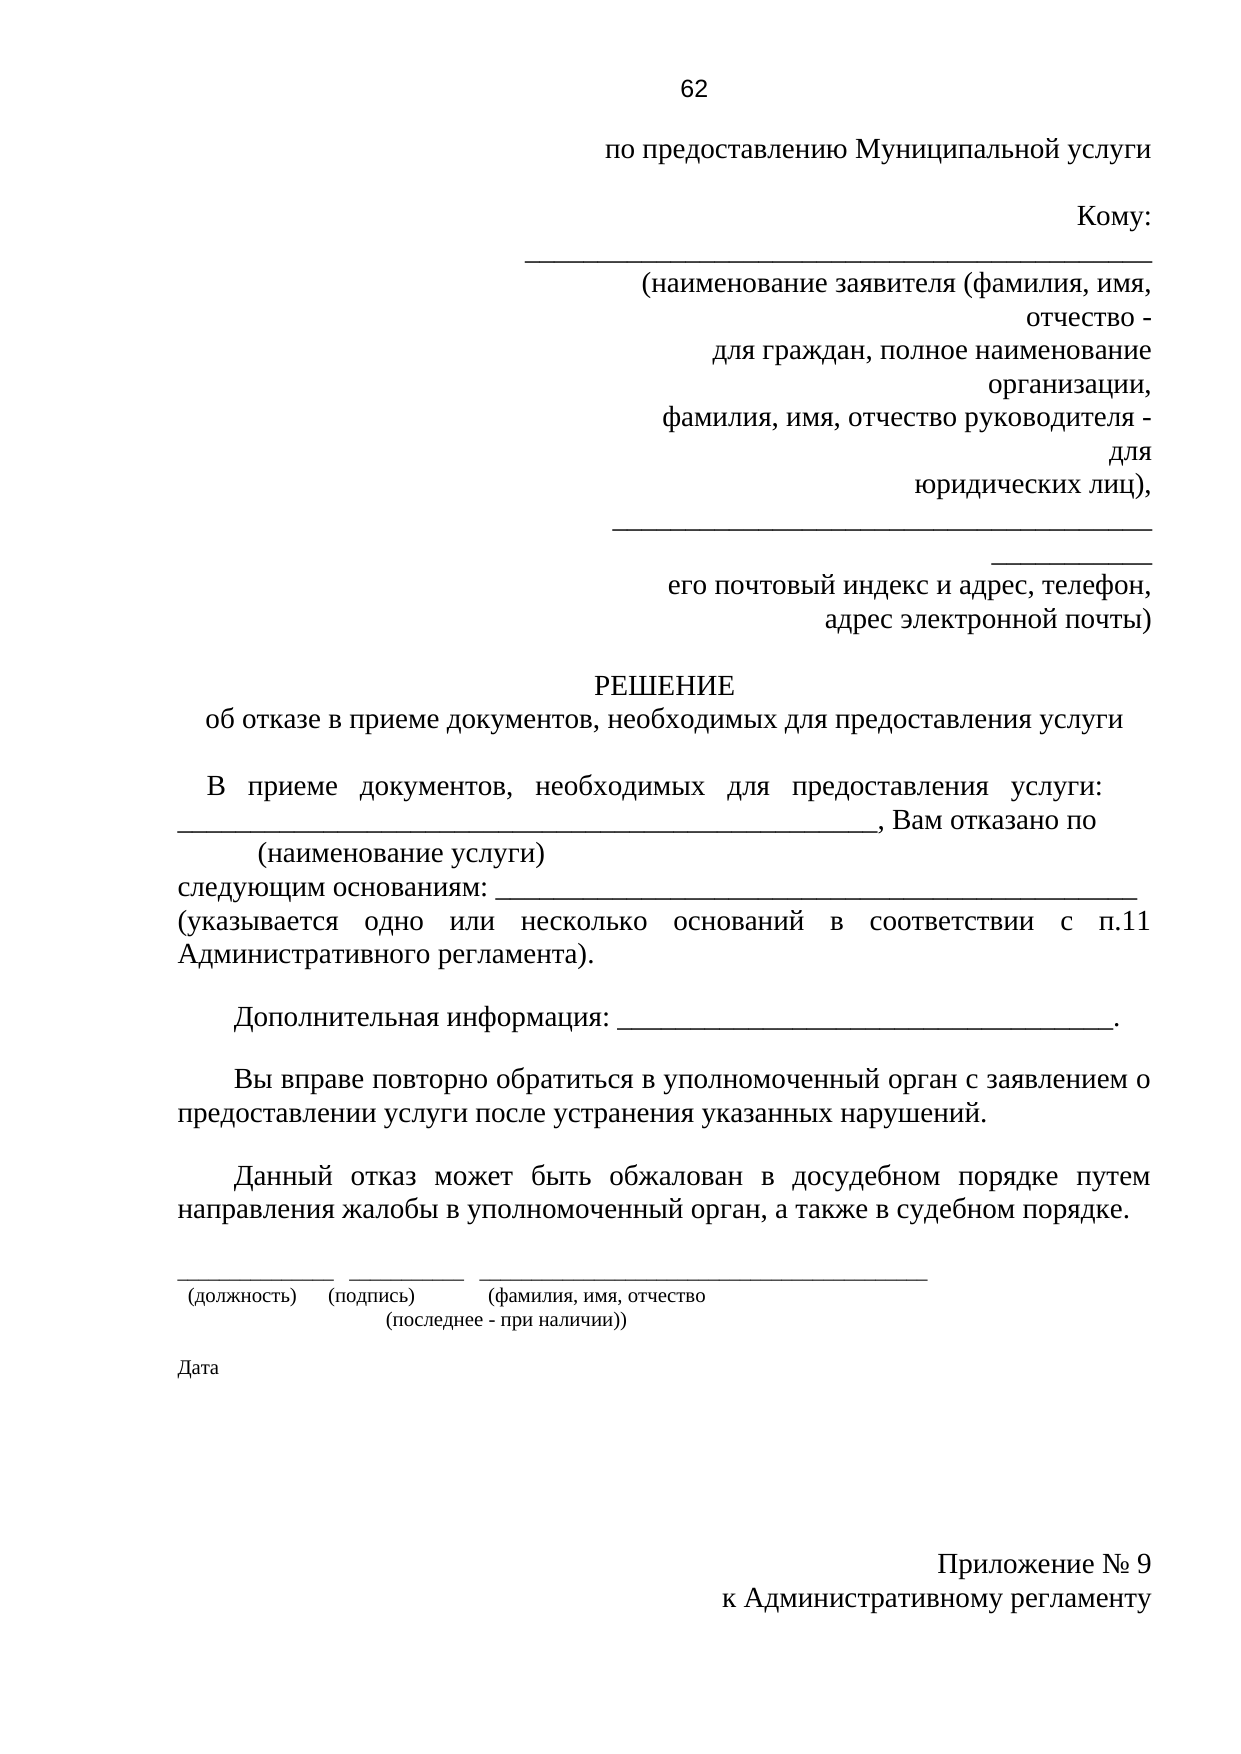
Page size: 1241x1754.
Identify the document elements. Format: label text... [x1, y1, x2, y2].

text юридических лиц), [413, 467, 1152, 500]
text следующим основаниям: ____________________________________________ [177, 869, 1152, 903]
text Данный отказ может быть обжалован в досудебном порядке путем направления жалобы в уполномоченный орган, а также в судебном порядке. [177, 1158, 1152, 1225]
text Приложение № 9 [177, 1547, 1152, 1580]
text его почтовый индекс и адрес, телефон, [413, 567, 1152, 601]
text адрес электронной почты) [413, 601, 1152, 634]
text (должность) (подпись) (фамилия, имя, отчество [177, 1283, 1152, 1307]
text ________________________________________________ [413, 500, 1152, 567]
text Кому: ___________________________________________ [413, 198, 1152, 265]
text РЕШЕНИЕ [177, 668, 1152, 701]
text фамилия, имя, отчество руководителя - для [413, 399, 1152, 467]
text Вы вправе повторно обратиться в уполномоченный орган с заявлением о предоставлении услуги после устранения указанных нарушений. [177, 1062, 1152, 1129]
text (указывается одно или несколько оснований в соответствии с п.11 Административного регламента). [177, 903, 1152, 970]
text по предоставлению Муниципальной услуги [177, 131, 1152, 165]
text об отказе в приеме документов, необходимых для предоставления услуги [177, 701, 1152, 735]
text Дата [177, 1355, 1152, 1379]
text _______________ ___________ ___________________________________________ [177, 1258, 1152, 1283]
text для граждан, полное наименование организации, [413, 332, 1152, 399]
text ________________________________________________, Вам отказано по [177, 802, 1152, 836]
text Дополнительная информация: __________________________________. [177, 999, 1152, 1032]
text В приеме документов, необходимых для предоставления услуги: [177, 768, 1152, 802]
text (наименование заявителя (фамилия, имя, отчество - [413, 265, 1152, 332]
text к Административному регламенту [177, 1580, 1152, 1614]
text (наименование услуги) [177, 836, 1152, 869]
text (последнее - при наличии)) [177, 1307, 1152, 1331]
